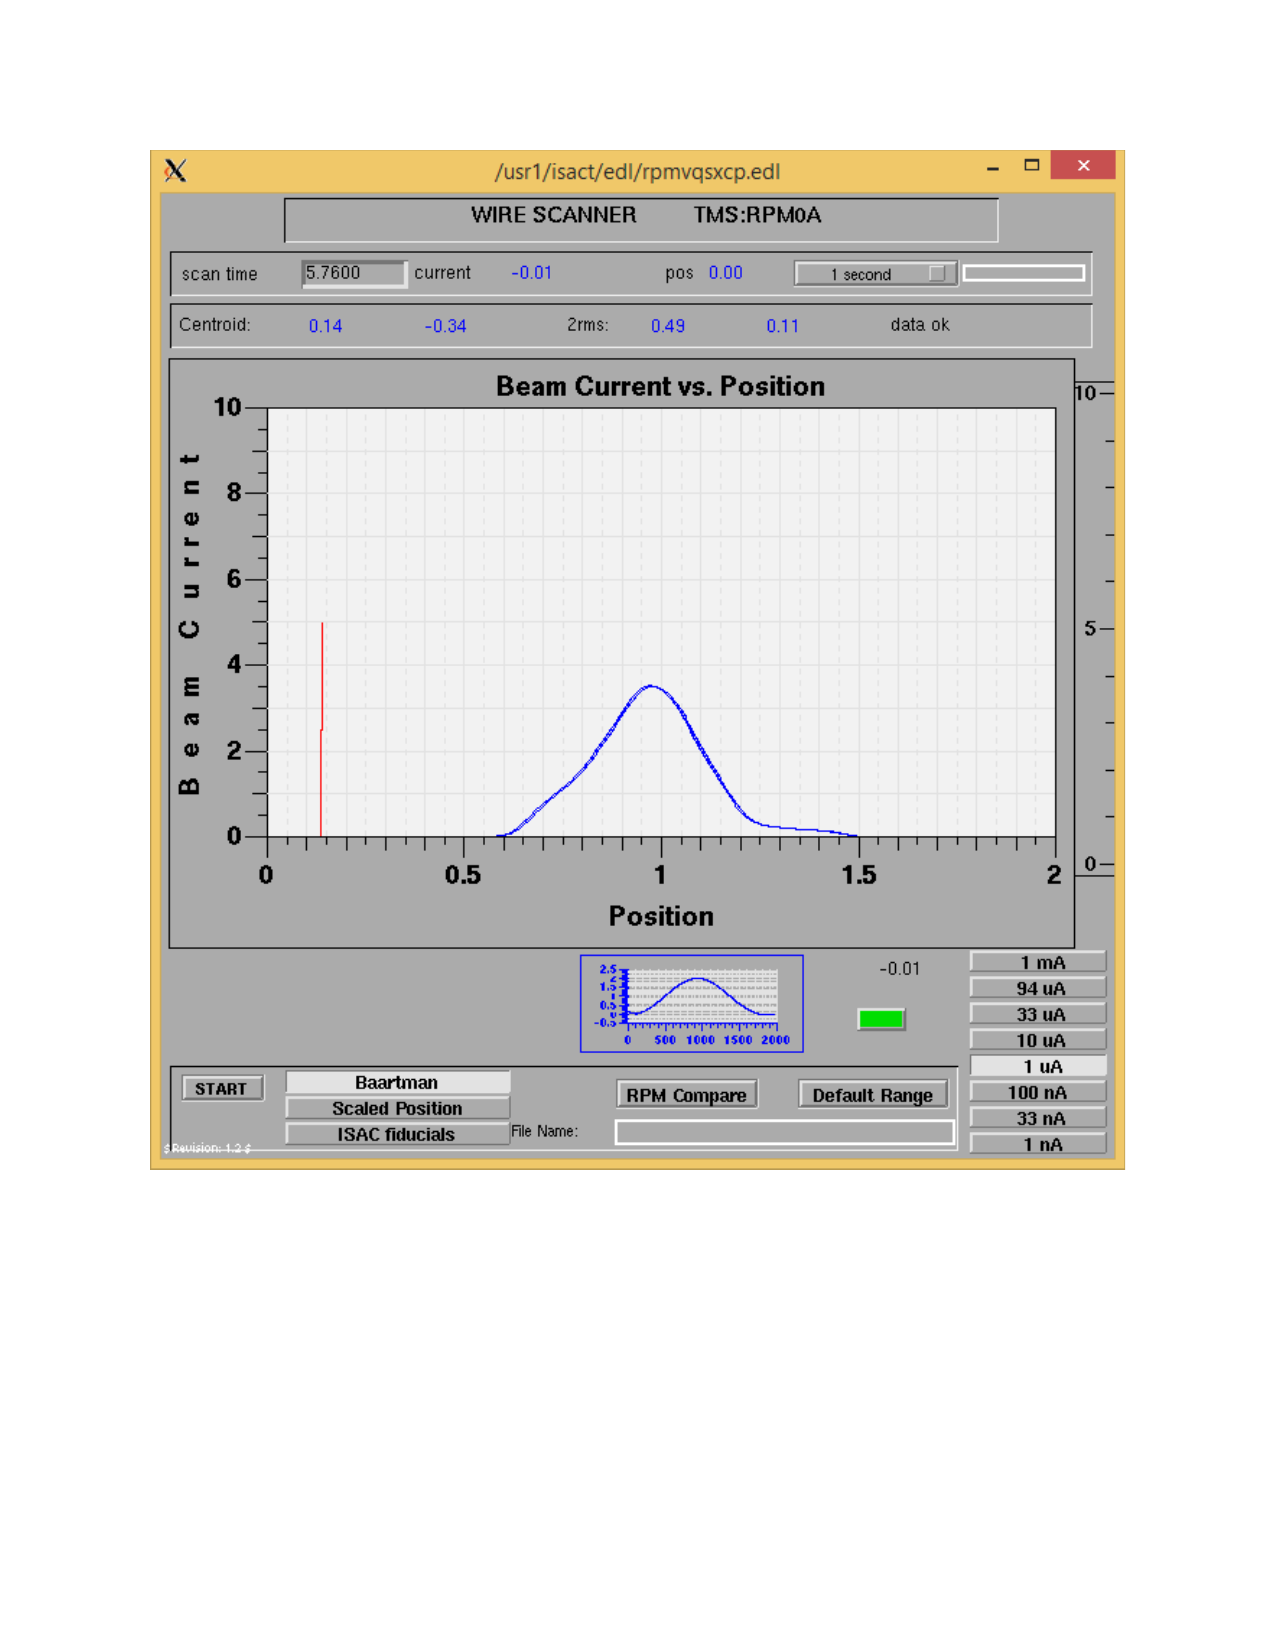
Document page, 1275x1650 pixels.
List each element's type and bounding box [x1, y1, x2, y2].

picture [150, 150, 1125, 1170]
